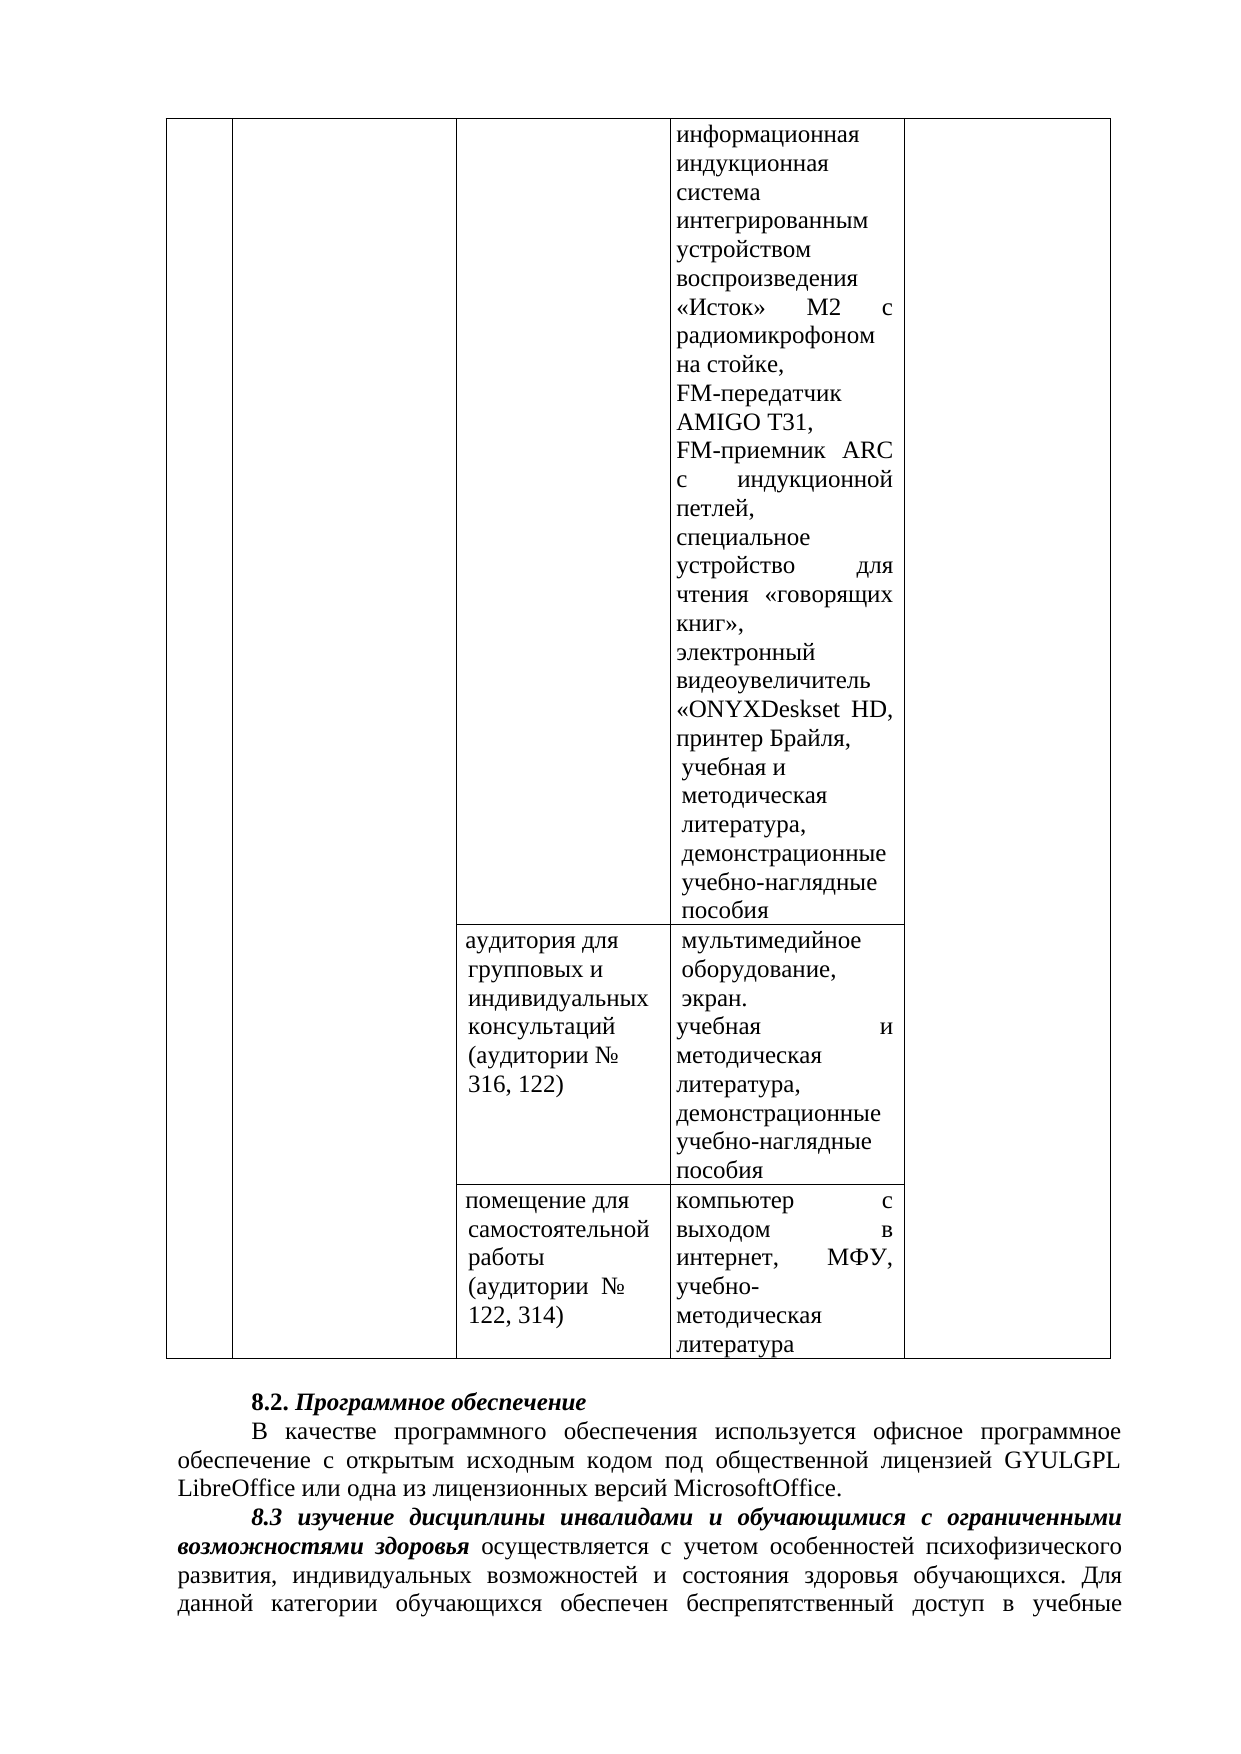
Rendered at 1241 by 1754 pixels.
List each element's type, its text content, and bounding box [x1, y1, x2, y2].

text 8.2. Программное обеспечение [177, 1387, 1122, 1416]
table_cell помещение для самостоятельной работы (аудитории № 122, 314) [457, 1185, 670, 1357]
table_cell компьютер с выходом в интернет, МФУ, учебно-методическая литература [671, 1185, 904, 1357]
text В качестве программного обеспечения используется офисное программное обеспечение с открытым исходным кодом под общественной лицензией GYULGPL LibreOffice или одна из лицензионных версий MicrosoftOffice. [177, 1416, 1122, 1502]
table_cell аудитория для групповых и индивидуальных консультаций (аудитории № 316, 122) [457, 925, 670, 1184]
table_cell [457, 119, 670, 924]
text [177, 1502, 1122, 1617]
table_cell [671, 119, 904, 924]
table_cell мультимедийное оборудование, экран. учебная и методическая литература, демонстрационные учебно-наглядные пособия [671, 925, 904, 1184]
